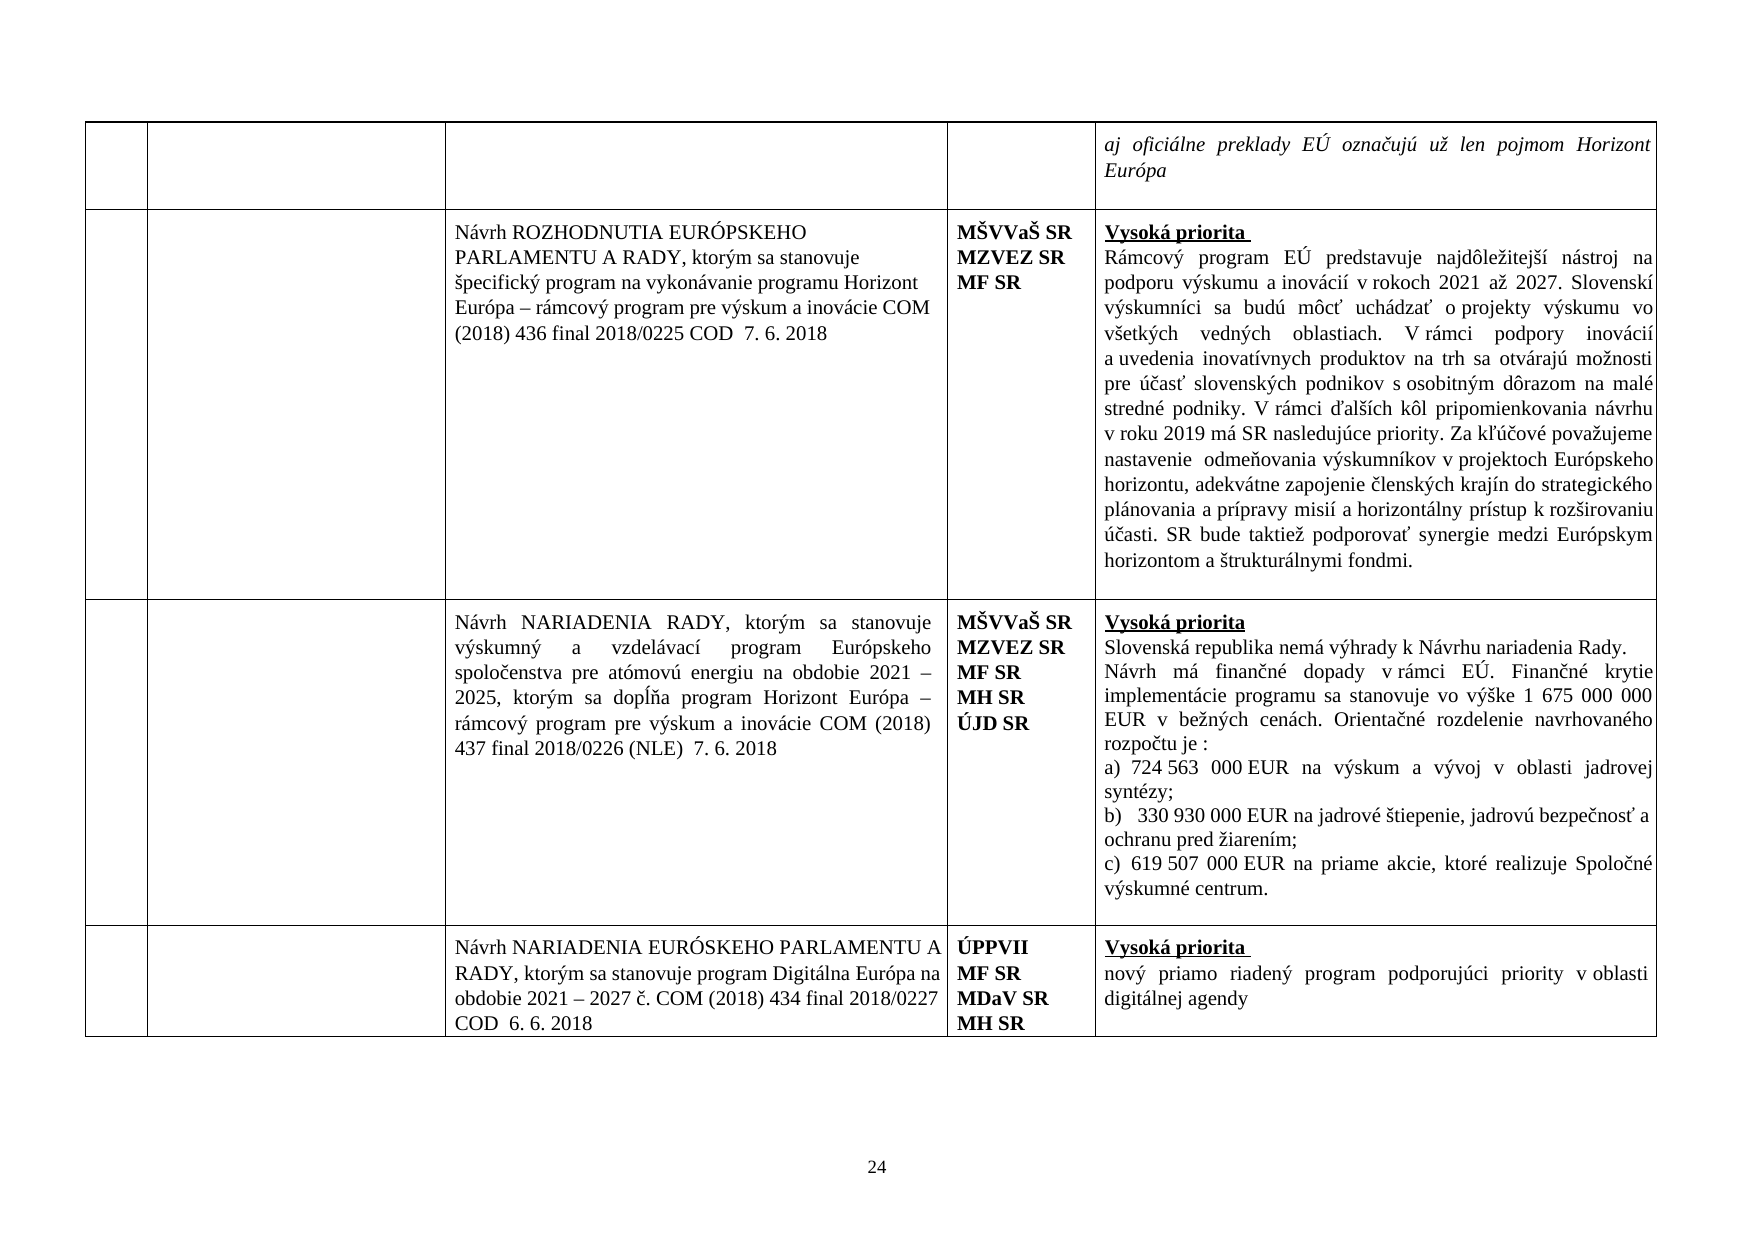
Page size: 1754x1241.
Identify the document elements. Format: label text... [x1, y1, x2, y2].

table_cell MŠVVaŠ SR MZVEZ SR MF SR MH SR ÚJD SR [948, 600, 1095, 925]
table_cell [948, 123, 1095, 209]
table_cell Návrh NARIADENIA RADY, ktorým sa stanovuje výskumný a vzdelávací program Európskeho spoločenstva pre atómovú energiu na obdobie 2021 – 2025, ktorým sa dopĺňa program Horizont Európa – rámcový program pre výskum a inovácie COM (2018) 437 final 2018/0226 (NLE) 7. 6. 2018 [446, 600, 947, 925]
table_cell [148, 210, 445, 599]
table_cell MŠVVaŠ SR MZVEZ SR MF SR [948, 210, 1095, 599]
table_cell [1096, 123, 1656, 209]
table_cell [446, 123, 947, 209]
table_cell Návrh NARIADENIA EURÓSKEHO PARLAMENTU A RADY, ktorým sa stanovuje program Digitálna Európa na obdobie 2021 – 2027 č. COM (2018) 434 final 2018/0227 COD 6. 6. 2018 [446, 926, 947, 1036]
table_cell Vysoká priorita nový priamo riadený program podporujúci priority v oblasti digitálnej agendy [1096, 926, 1656, 1036]
table_cell [148, 123, 445, 209]
table_cell [86, 210, 147, 599]
table_cell Návrh ROZHODNUTIA EURÓPSKEHO PARLAMENTU A RADY, ktorým sa stanovuje špecifický program na vykonávanie programu Horizont Európa – rámcový program pre výskum a inovácie COM (2018) 436 final 2018/0225 COD 7. 6. 2018 [446, 210, 947, 599]
table_cell [86, 123, 147, 209]
table_cell Vysoká priorita Rámcový program EÚ predstavuje najdôležitejší nástroj na podporu výskumu a inovácií v rokoch 2021 až 2027. Slovenskí výskumníci sa budú môcť uchádzať o projekty výskumu vo všetkých vedných oblastiach. V rámci podpory inovácií a uvedenia inovatívnych produktov na trh sa otvárajú možnosti pre účasť slovenských podnikov s osobitným dôrazom na malé stredné podniky. V rámci ďalších kôl pripomienkovania návrhu v roku 2019 má SR nasledujúce priority. Za kľúčové považujeme nastavenie odmeňovania výskumníkov v projektoch Európskeho horizontu, adekvátne zapojenie členských krajín do strategického plánovania a prípravy misií a horizontálny prístup k rozširovaniu účasti. SR bude taktiež podporovať synergie medzi Európskym horizontom a štrukturálnymi fondmi. [1096, 210, 1656, 599]
table_cell Vysoká priorita Slovenská republika nemá výhrady k Návrhu nariadenia Rady. Návrh má finančné dopady v rámci EÚ. Finančné krytie implementácie programu sa stanovuje vo výške 1 675 000 000 EUR v bežných cenách. Orientačné rozdelenie navrhovaného rozpočtu je : a) 724 563 000 EUR na výskum a vývoj v oblasti jadrovej syntézy; b) 330 930 000 EUR na jadrové štiepenie, jadrovú bezpečnosť a ochranu pred žiarením; c) 619 507 000 EUR na priame akcie, ktoré realizuje Spoločné výskumné centrum. [1096, 600, 1656, 925]
table_cell [148, 600, 445, 925]
table_cell [86, 926, 147, 1036]
table_cell [148, 926, 445, 1036]
table_cell ÚPPVII MF SR MDaV SR MH SR [948, 926, 1095, 1036]
table_cell [86, 600, 147, 925]
